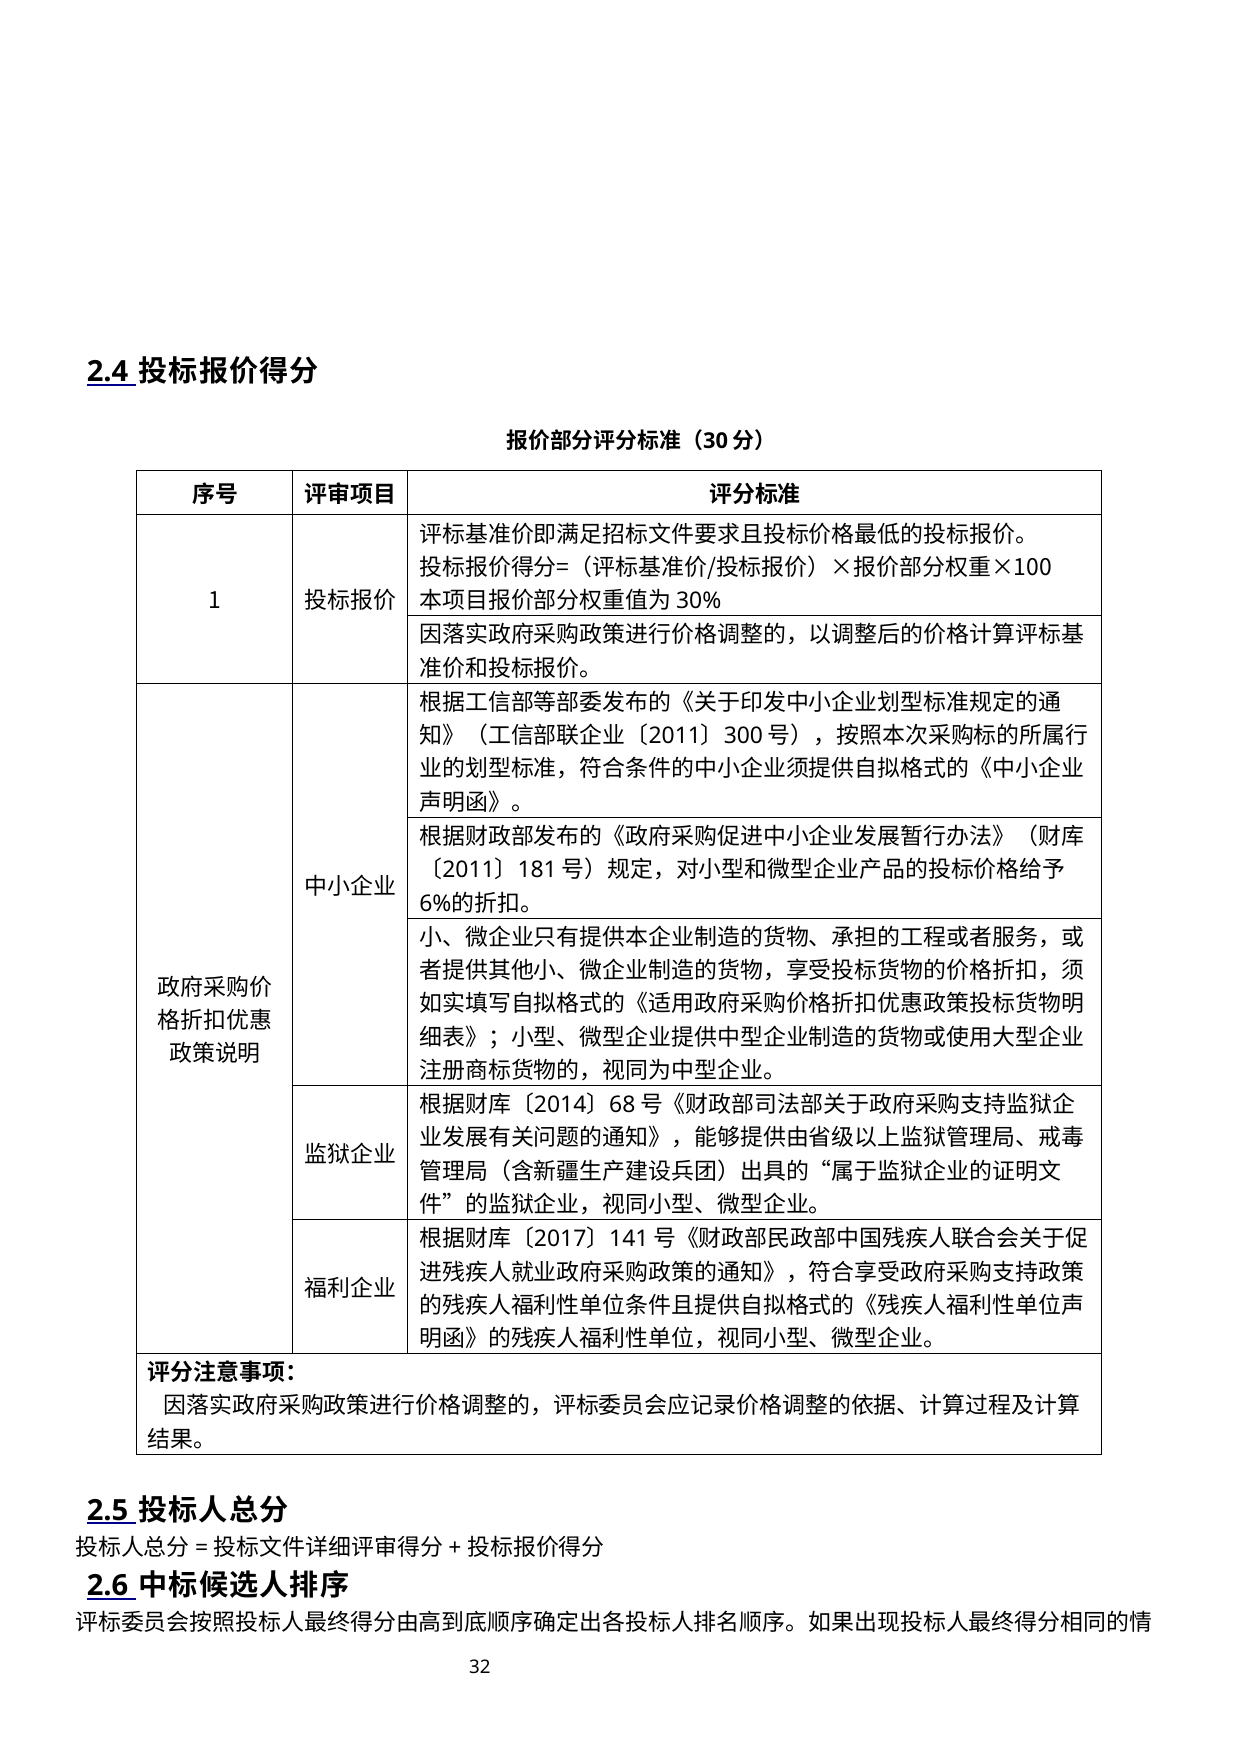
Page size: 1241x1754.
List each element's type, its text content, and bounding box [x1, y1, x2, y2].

table_cell 政府采购价格折扣优惠政策说明 [137, 684, 292, 1353]
table_cell 投标报价 [293, 515, 407, 683]
text 评标委员会按照投标人最终得分由高到底顺序确定出各投标人排名顺序。如果出现投标人最终得分相同的情 [75, 1604, 1163, 1637]
table_cell 福利企业 [293, 1220, 407, 1353]
table_header 评分标准 [408, 471, 1101, 514]
table_cell 小、微企业只有提供本企业制造的货物、承担的工程或者服务，或者提供其他小、微企业制造的货物，享受投标货物的价格折扣，须如实填写自拟格式的《适用政府采购价格折扣优惠政策投标货物明细表》；小型、微型企业提供中型企业制造的货物或使用大型企业注册商标货物的，视同为中型企业。 [408, 919, 1101, 1085]
table_cell 根据财库〔2014〕68号《财政部司法部关于政府采购支持监狱企业发展有关问题的通知》，能够提供由省级以上监狱管理局、戒毒管理局（含新疆生产建设兵团）出具的“属于监狱企业的证明文件”的监狱企业，视同小型、微型企业。 [408, 1086, 1101, 1219]
text 投标人总分 = 投标文件详细评审得分 + 投标报价得分 [75, 1528, 1163, 1562]
table_cell 根据财政部发布的《政府采购促进中小企业发展暂行办法》（财库〔2011〕181号）规定，对小型和微型企业产品的投标价格给予6%的折扣。 [408, 818, 1101, 918]
subtitle 中标候选人排序 [87, 1562, 1163, 1604]
table_cell 评标基准价即满足招标文件要求且投标价格最低的投标报价。 投标报价得分=（评标基准价/投标报价）×报价部分权重×100 本项目报价部分权重值为30% [408, 515, 1101, 615]
subtitle 投标人总分 [87, 1486, 1163, 1528]
subtitle 投标报价得分 [87, 342, 1163, 391]
table_cell 根据工信部等部委发布的《关于印发中小企业划型标准规定的通知》（工信部联企业〔2011〕300号），按照本次采购标的所属行业的划型标准，符合条件的中小企业须提供自拟格式的《中小企业声明函》。 [408, 684, 1101, 817]
table_header 评审项目 [293, 471, 407, 514]
table_cell 根据财库〔2017〕141号《财政部民政部中国残疾人联合会关于促进残疾人就业政府采购政策的通知》，符合享受政府采购支持政策的残疾人福利性单位条件且提供自拟格式的《残疾人福利性单位声明函》的残疾人福利性单位，视同小型、微型企业。 [408, 1220, 1101, 1353]
text 报价部分评分标准（30分） [75, 423, 1163, 454]
table_cell 评分注意事项： 因落实政府采购政策进行价格调整的，评标委员会应记录价格调整的依据、计算过程及计算结果。 [137, 1354, 1101, 1454]
table_cell 中小企业 [293, 684, 407, 1085]
table_cell 1 [137, 515, 292, 683]
table_cell 因落实政府采购政策进行价格调整的，以调整后的价格计算评标基准价和投标报价。 [408, 616, 1101, 683]
table_cell 监狱企业 [293, 1086, 407, 1219]
table_header 序号 [137, 471, 292, 514]
